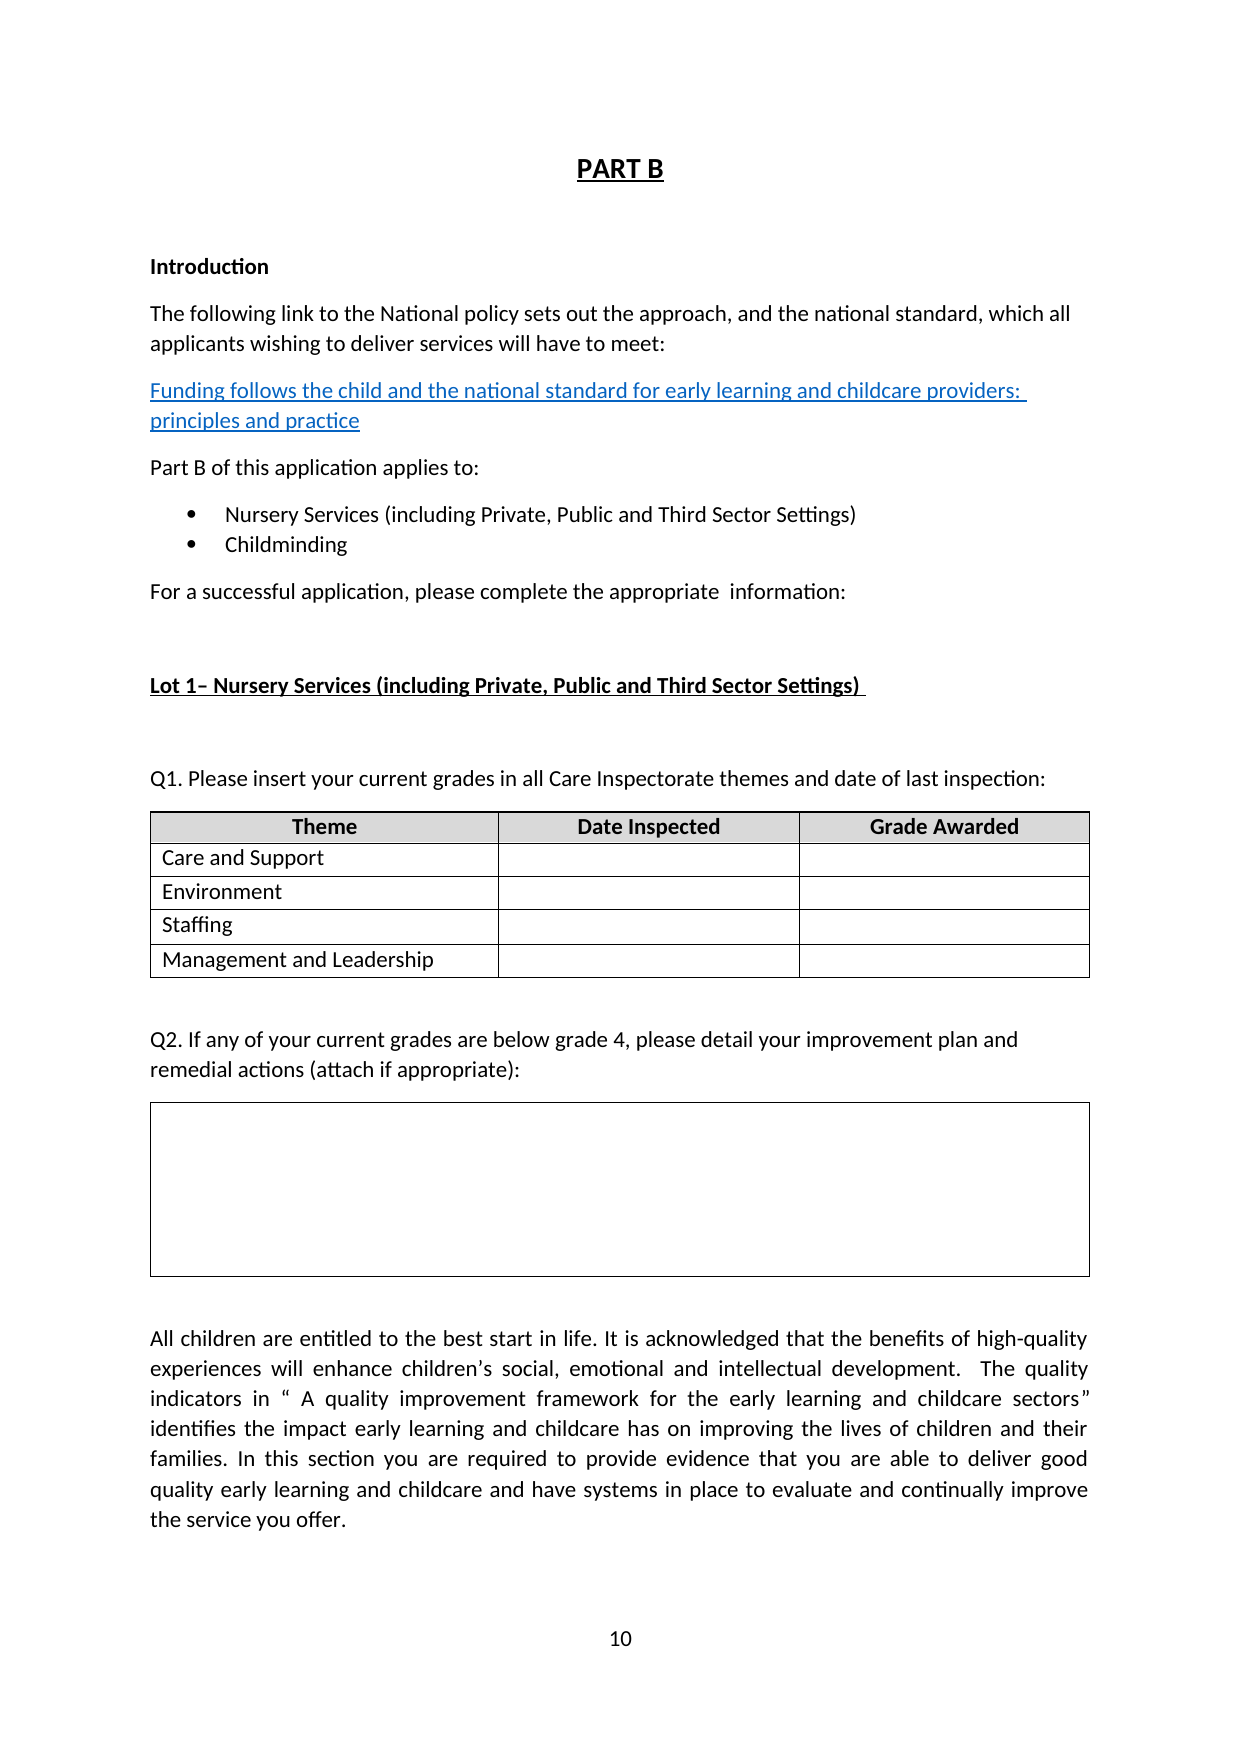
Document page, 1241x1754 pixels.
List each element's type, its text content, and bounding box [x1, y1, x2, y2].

table_cell [800, 844, 1089, 876]
text The following link to the National policy sets out the approach, and the national standard, which all applicants wishing to deliver services will have to meet: [150, 299, 1090, 357]
table_cell Environment [151, 877, 498, 909]
list Nursery Services (including Private, Public and Third Sector Settings) [187, 500, 1090, 528]
table_header Grade Awarded [800, 813, 1089, 842]
text PART B [150, 150, 1090, 186]
table_cell [800, 945, 1089, 977]
list Childminding [187, 530, 1090, 558]
table_header [151, 1103, 1089, 1276]
text For a successful application, please complete the appropriate information: [150, 577, 1090, 605]
text Part B of this application applies to: [150, 453, 1090, 481]
text All children are entitled to the best start in life. It is acknowledged that the benefits of high-quality experiences will enhance children’s social, emotional and intellectual development. The quality indicators in “ A quality improvement framework for the early learning and childcare sectors” identifies the impact early learning and childcare has on improving the lives of children and their families. In this section you are required to provide evidence that you are able to deliver good quality early learning and childcare and have systems in place to evaluate and continually improve the service you offer. [150, 1324, 1090, 1533]
text Q2. If any of your current grades are below grade 4, please detail your improvement plan and remedial actions (attach if appropriate): [150, 1025, 1090, 1083]
table_header Date Inspected [499, 813, 799, 842]
text Q1. Please insert your current grades in all Care Inspectorate themes and date of last inspection: [150, 764, 1090, 792]
table_cell [499, 877, 799, 909]
table_cell [800, 910, 1089, 944]
table_cell [499, 910, 799, 944]
table_cell [499, 945, 799, 977]
table_cell Care and Support [151, 844, 498, 876]
table_cell Management and Leadership [151, 945, 498, 977]
text Introduction [150, 252, 1090, 280]
text Funding follows the child and the national standard for early learning and childcare providers: principles and practice [150, 376, 1090, 434]
table_header Theme [151, 813, 498, 842]
table_cell Staffing [151, 910, 498, 944]
table_cell [499, 844, 799, 876]
table_cell [800, 877, 1089, 909]
text Lot 1– Nursery Services (including Private, Public and Third Sector Settings) [150, 671, 1090, 699]
